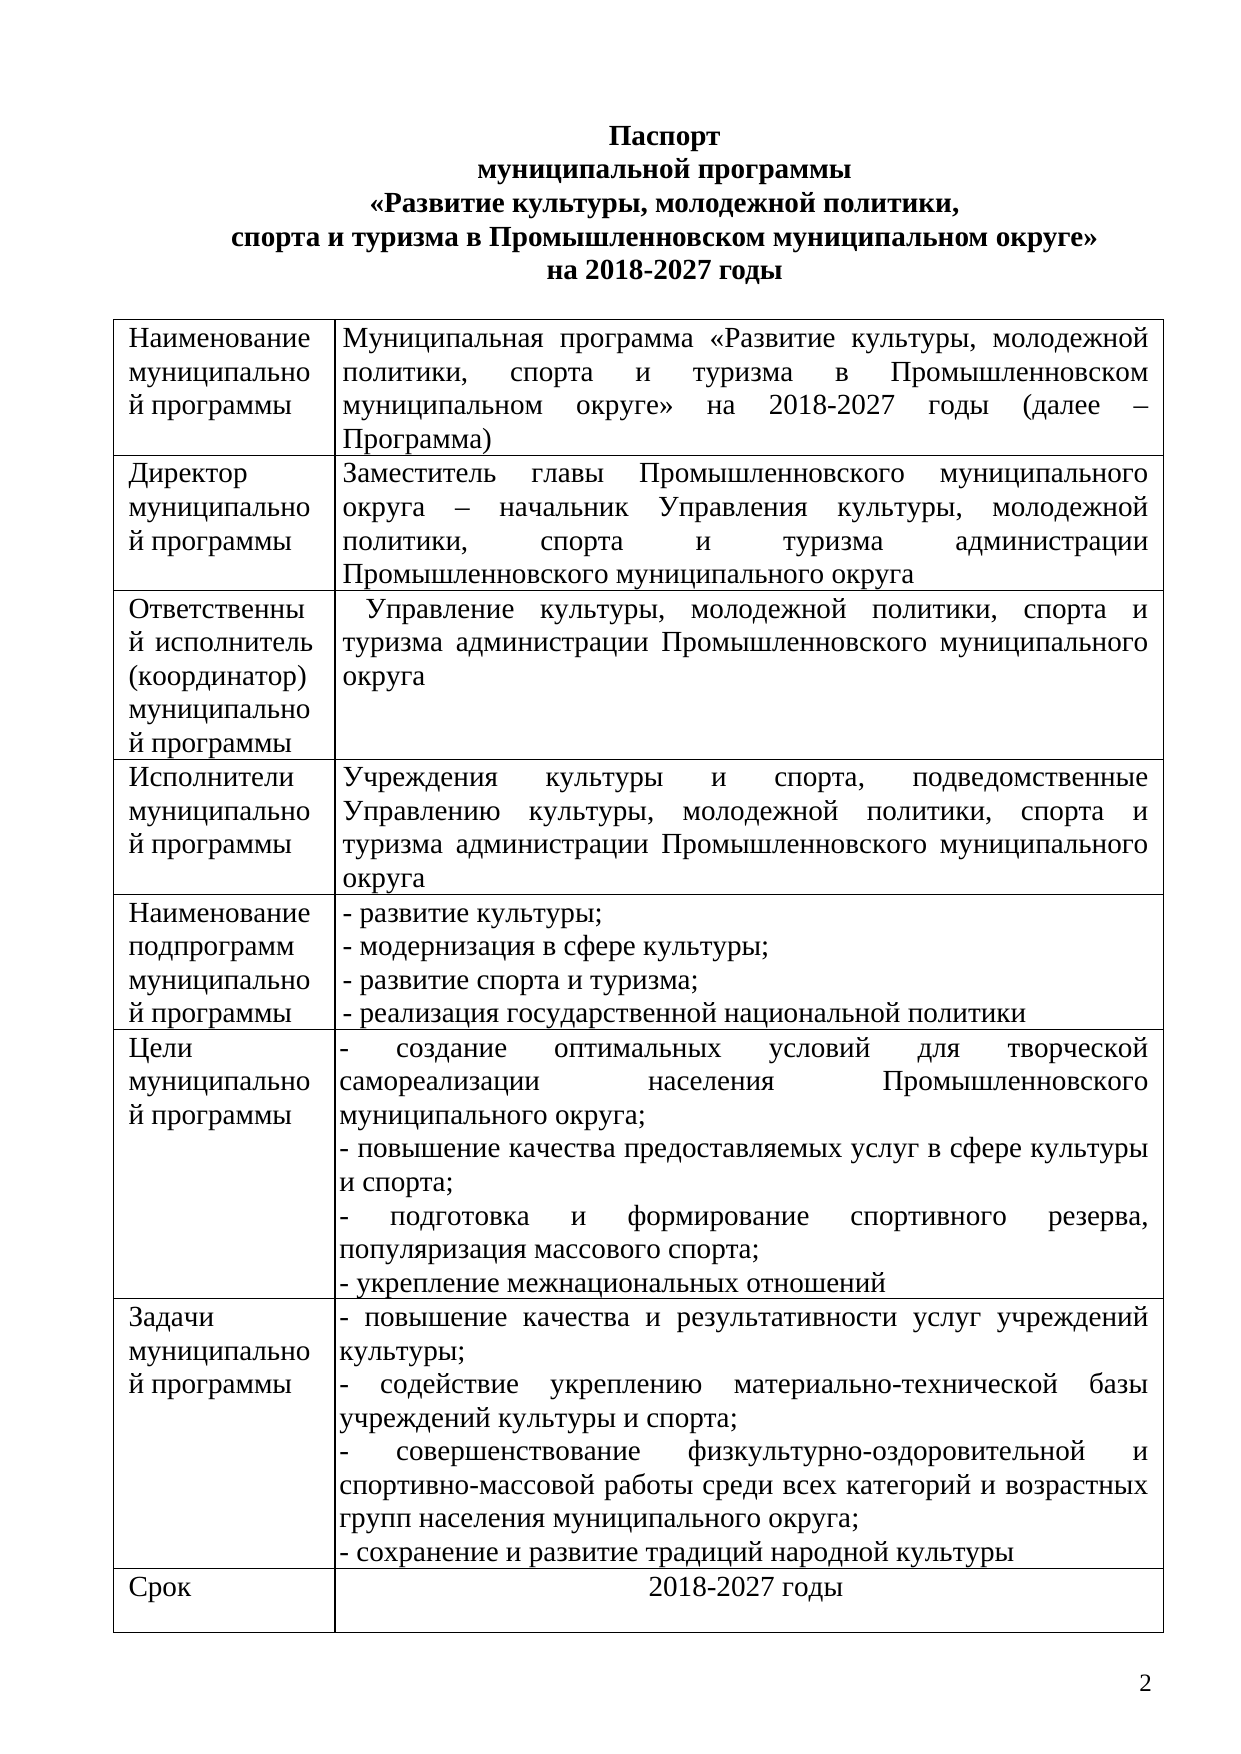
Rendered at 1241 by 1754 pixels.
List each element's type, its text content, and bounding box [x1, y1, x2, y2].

text на 2018-2027 годы [177, 252, 1152, 286]
table_header Муниципальная программа «Развитие культуры, молодежной политики, спорта и туризма в Промышленновском муниципальном округе» на 2018-2027 годы (далее – Программа) [336, 320, 1163, 454]
table_cell Заместитель главы Промышленновского муниципального округа – начальник Управления культуры, молодежной политики, спорта и туризма администрации Промышленновского муниципального округа [336, 456, 1163, 590]
table_cell Директор муниципальной программы [114, 456, 334, 590]
table_cell - создание оптимальных условий для творческой самореализации населения Промышленновского муниципального округа; - повышение качества предоставляемых услуг в сфере культуры и спорта; - подготовка и формирование спортивного резерва, популяризация массового спорта; - укрепление межнациональных отношений [336, 1030, 1163, 1298]
table_cell Учреждения культуры и спорта, подведомственные Управлению культуры, молодежной политики, спорта и туризма администрации Промышленновского муниципального округа [336, 760, 1163, 894]
table_cell Управление культуры, молодежной политики, спорта и туризма администрации Промышленновского муниципального округа [336, 591, 1163, 758]
text спорта и туризма в Промышленновском муниципальном округе» [177, 219, 1152, 252]
text Паспорт [177, 118, 1152, 152]
text муниципальной программы [177, 152, 1152, 185]
table_cell Наименование подпрограмм муниципальной программы [114, 895, 334, 1029]
table_cell Задачи муниципальной программы [114, 1299, 334, 1568]
table_header Наименование муниципальной программы [114, 320, 334, 454]
text «Развитие культуры, молодежной политики, [177, 185, 1152, 219]
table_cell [114, 1569, 334, 1632]
table_cell Цели муниципальной программы [114, 1030, 334, 1298]
table_cell - повышение качества и результативности услуг учреждений культуры; - содействие укреплению материально-технической базы учреждений культуры и спорта; - совершенствование физкультурно-оздоровительной и спортивно-массовой работы среди всех категорий и возрастных групп населения муниципального округа; - сохранение и развитие традиций народной культуры [336, 1299, 1163, 1568]
table_cell - развитие культуры; - модернизация в сфере культуры; - развитие спорта и туризма; - реализация государственной национальной политики [336, 895, 1163, 1029]
table_cell 2018-2027 годы [336, 1569, 1163, 1632]
table_cell Ответственный исполнитель (координатор) муниципальной программы [114, 591, 334, 758]
table_cell Исполнители муниципальной программы [114, 760, 334, 894]
